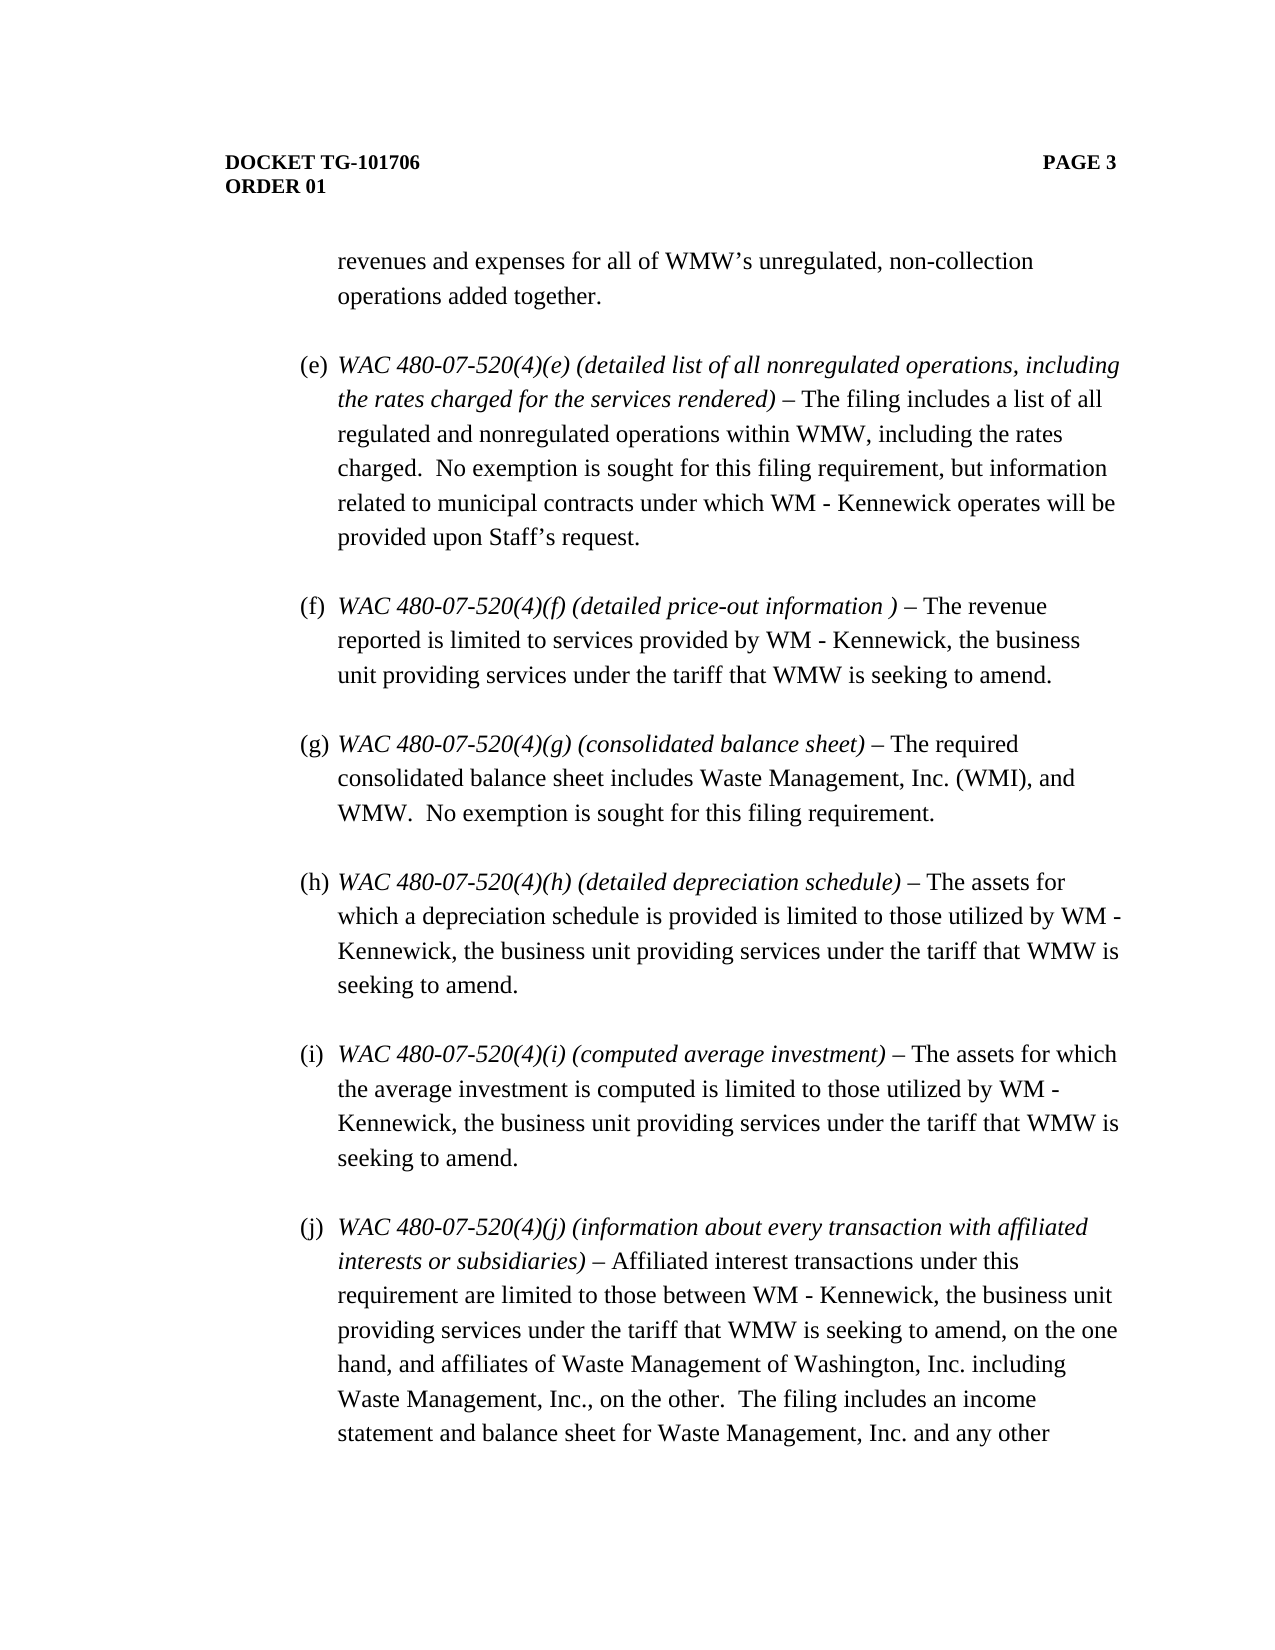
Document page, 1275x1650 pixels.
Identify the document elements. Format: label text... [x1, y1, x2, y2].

text (g) WAC 480-07-520(4)(g) (consolidated balance sheet) – The required consolidated balance sheet includes Waste Management, Inc. (WMI), and WMW. No exemption is sought for this filing requirement. [300, 729, 1125, 827]
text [300, 1212, 1125, 1447]
text (i) WAC 480-07-520(4)(i) (computed average investment) – The assets for which the average investment is computed is limited to those utilized by WM - Kennewick, the business unit providing services under the tariff that WMW is seeking to amend. [300, 1039, 1125, 1171]
text (h) WAC 480-07-520(4)(h) (detailed depreciation schedule) – The assets for which a depreciation schedule is provided is limited to those utilized by WM - Kennewick, the business unit providing services under the tariff that WMW is seeking to amend. [300, 867, 1125, 999]
text (f) WAC 480-07-520(4)(f) (detailed price-out information ) – The revenue reported is limited to services provided by WM - Kennewick, the business unit providing services under the tariff that WMW is seeking to amend. [300, 591, 1125, 689]
text (e) WAC 480-07-520(4)(e) (detailed list of all nonregulated operations, including the rates charged for the services rendered) – The filing includes a list of all regulated and nonregulated operations within WMW, including the rates charged. No exemption is sought for this filing requirement, but information related to municipal contracts under which WM - Kennewick operates will be provided upon Staff’s request. [300, 350, 1125, 551]
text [300, 246, 1125, 309]
